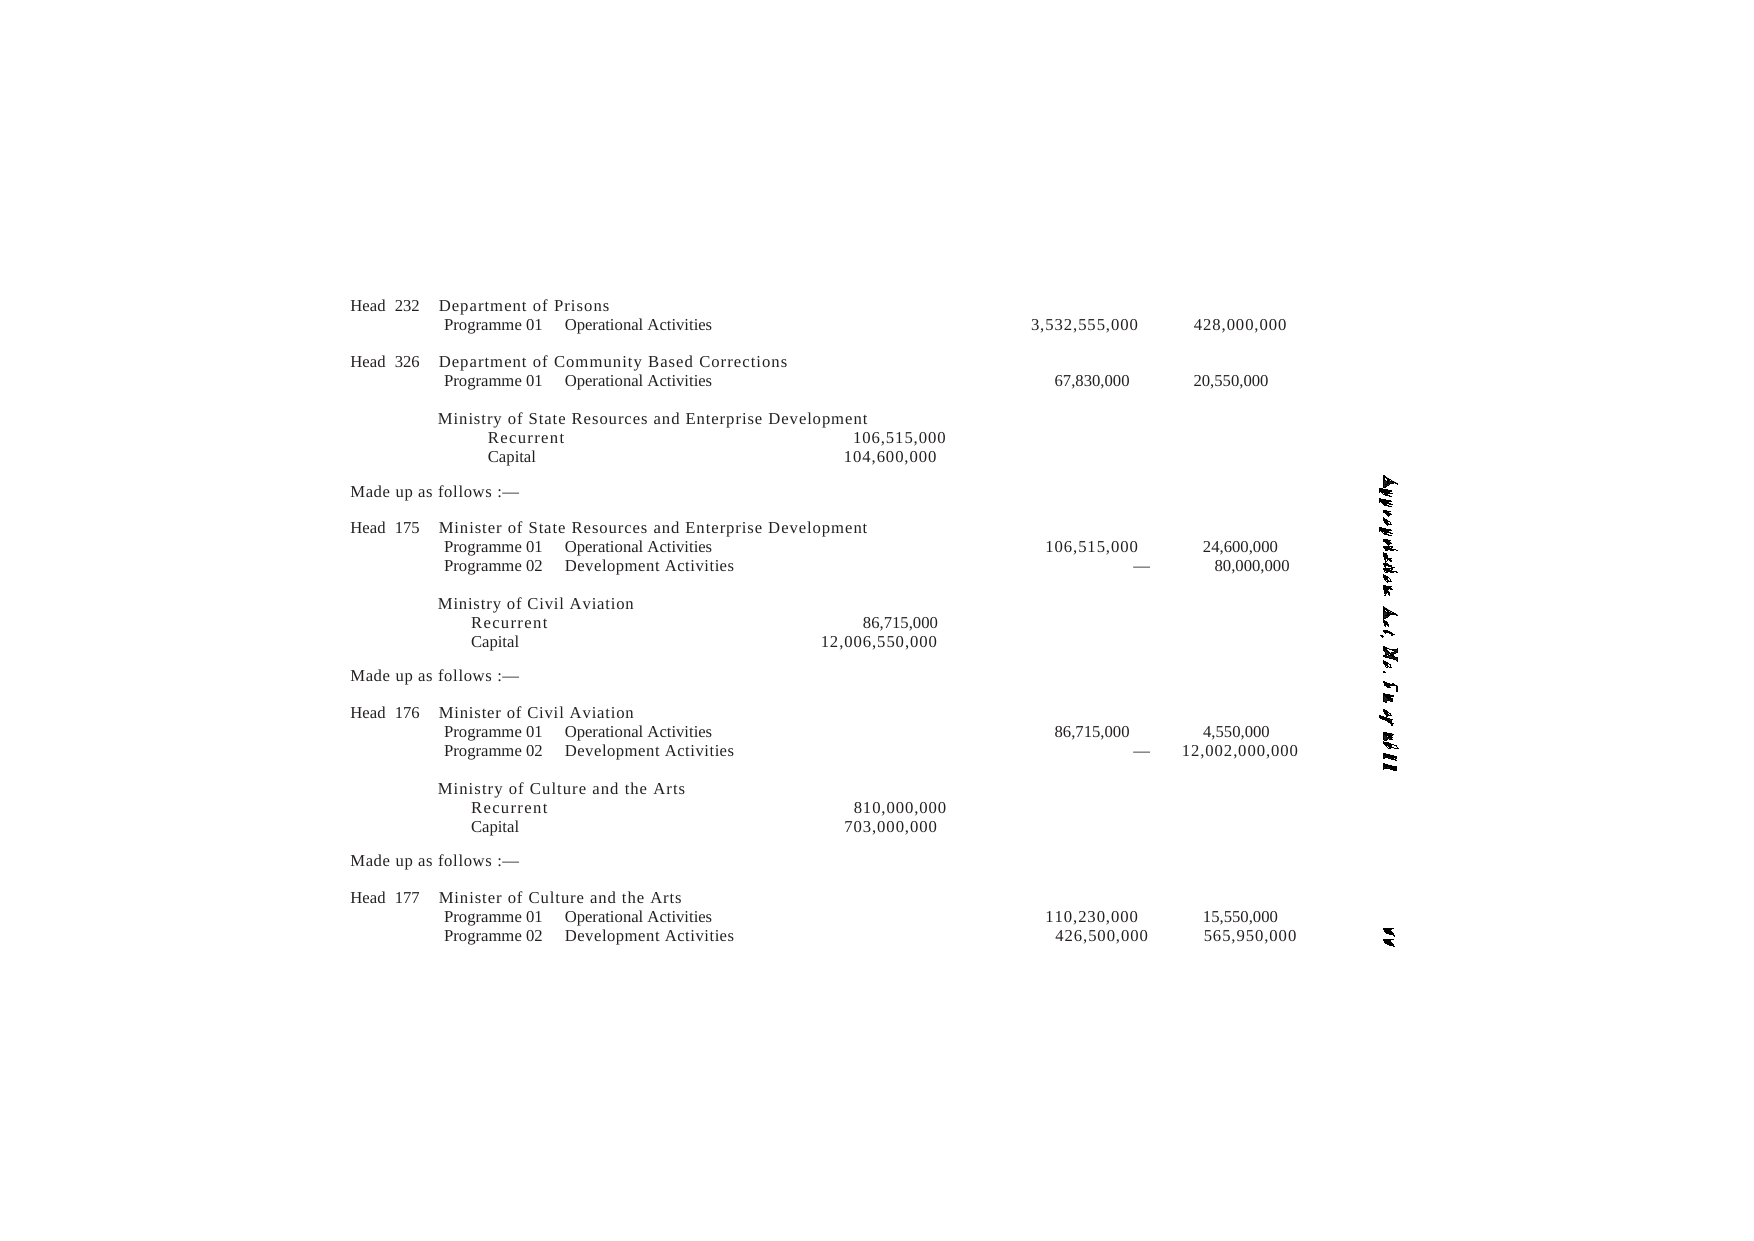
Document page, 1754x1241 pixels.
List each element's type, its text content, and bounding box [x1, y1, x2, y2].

text Ministry of Civil Aviation [438, 592, 1754, 614]
text Programme 01 Operational Activities 106,515,000 24,600,000 [444, 538, 1754, 556]
text Head 232 Department of Prisons [350, 294, 1754, 316]
text Head 175 Minister of State Resources and Enterprise Development [350, 516, 1754, 538]
text Head 326 Department of Community Based Corrections [350, 350, 1754, 371]
text Capital 104,600,000 [488, 447, 1754, 466]
text Capital 703,000,000 [471, 817, 1754, 836]
text Made up as follows :— [350, 852, 1754, 871]
text Head 176 Minister of Civil Aviation [350, 701, 1754, 723]
text Recurrent 810,000,000 [471, 798, 1754, 817]
text Head 177 Minister of Culture and the Arts [350, 886, 1754, 908]
text Ministry of State Resources and Enterprise Development [438, 407, 1754, 429]
text Made up as follows :— [350, 667, 1754, 686]
text Programme 02 Development Activities — 80,000,000 [444, 556, 1754, 575]
text Programme 01 Operational Activities 67,830,000 20,550,000 [444, 371, 1754, 390]
text Ministry of Culture and the Arts [438, 777, 1754, 798]
text Programme 02 Development Activities — 12,002,000,000 [444, 741, 1754, 760]
text Programme 01 Operational Activities 86,715,000 4,550,000 [444, 723, 1754, 741]
text Made up as follows :— [350, 482, 1754, 501]
text Programme 01 Operational Activities 110,230,000 15,550,000 [444, 908, 1754, 926]
text Programme 01 Operational Activities 3,532,555,000 428,000,000 [444, 316, 1754, 334]
text Recurrent 86,715,000 [471, 614, 1754, 632]
text Recurrent 106,515,000 [488, 429, 1754, 447]
text Capital 12,006,550,000 [471, 632, 1754, 651]
text Programme 02 Development Activities 426,500,000 565,950,000 [444, 926, 1754, 945]
